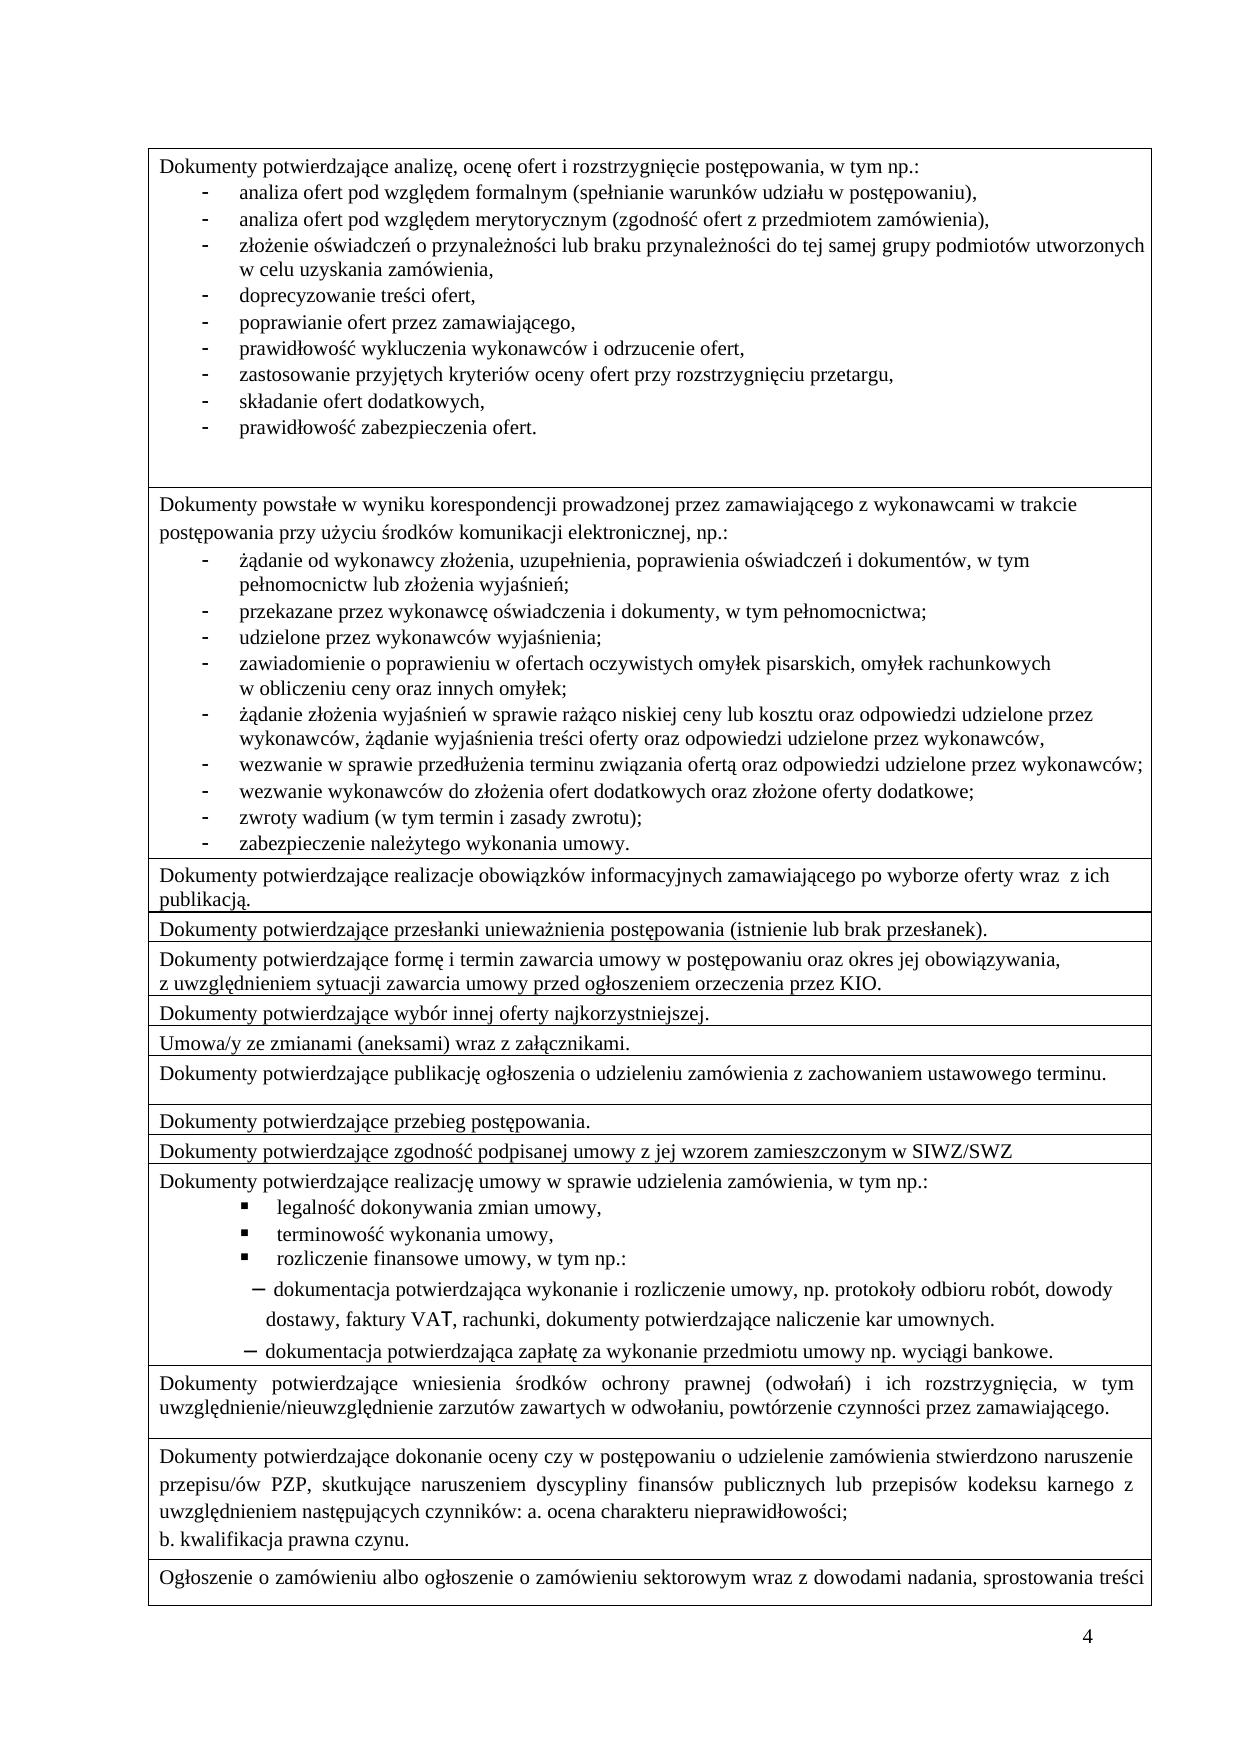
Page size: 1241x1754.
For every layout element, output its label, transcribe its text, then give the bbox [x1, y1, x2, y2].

table_cell Dokumenty potwierdzające wybór innej oferty najkorzystniejszej. [149, 996, 1151, 1025]
table_cell Dokumenty potwierdzające wniesienia środków ochrony prawnej (odwołań) i ich rozstrzygnięcia, w tym uwzględnienie/nieuwzględnienie zarzutów zawartych w odwołaniu, powtórzenie czynności przez zamawiającego. [149, 1366, 1151, 1438]
table_cell Dokumenty potwierdzające przebieg postępowania. [149, 1105, 1151, 1133]
table_cell Dokumenty powstałe w wyniku korespondencji prowadzonej przez zamawiającego z wykonawcami w trakcie postępowania przy użyciu środków komunikacji elektronicznej, np.: żądanie od wykonawcy złożenia, uzupełnienia, poprawienia oświadczeń i dokumentów, w tym pełnomocnictw lub złożenia wyjaśnień; przekazane przez wykonawcę oświadczenia i dokumenty, w tym pełnomocnictwa; udzielone przez wykonawców wyjaśnienia; zawiadomienie o poprawieniu w ofertach oczywistych omyłek pisarskich, omyłek rachunkowych w obliczeniu ceny oraz innych omyłek; żądanie złożenia wyjaśnień w sprawie rażąco niskiej ceny lub kosztu oraz odpowiedzi udzielone przez wykonawców, żądanie wyjaśnienia treści oferty oraz odpowiedzi udzielone przez wykonawców, wezwanie w sprawie przedłużenia terminu związania ofertą oraz odpowiedzi udzielone przez wykonawców; wezwanie wykonawców do złożenia ofert dodatkowych oraz złożone oferty dodatkowe; zwroty wadium (w tym termin i zasady zwrotu); zabezpieczenie należytego wykonania umowy. [149, 488, 1151, 858]
table_cell Dokumenty potwierdzające zgodność podpisanej umowy z jej wzorem zamieszczonym w SIWZ/SWZ [149, 1135, 1151, 1163]
table_cell Dokumenty potwierdzające realizację umowy w sprawie udzielenia zamówienia, w tym np.: legalność dokonywania zmian umowy, terminowość wykonania umowy, rozliczenie finansowe umowy, w tym np.: − dokumentacja potwierdzająca wykonanie i rozliczenie umowy, np. protokoły odbioru robót, dowody dostawy, faktury VAT, rachunki, dokumenty potwierdzające naliczenie kar umownych. − dokumentacja potwierdzająca zapłatę za wykonanie przedmiotu umowy np. wyciągi bankowe. [149, 1164, 1151, 1365]
table_cell Umowa/y ze zmianami (aneksami) wraz z załącznikami. [149, 1026, 1151, 1055]
table_cell Dokumenty potwierdzające analizę, ocenę ofert i rozstrzygnięcie postępowania, w tym np.: analiza ofert pod względem formalnym (spełnianie warunków udziału w postępowaniu), analiza ofert pod względem merytorycznym (zgodność ofert z przedmiotem zamówienia), złożenie oświadczeń o przynależności lub braku przynależności do tej samej grupy podmiotów utworzonych w celu uzyskania zamówienia, doprecyzowanie treści ofert, poprawianie ofert przez zamawiającego, prawidłowość wykluczenia wykonawców i odrzucenie ofert, zastosowanie przyjętych kryteriów oceny ofert przy rozstrzygnięciu przetargu, składanie ofert dodatkowych, prawidłowość zabezpieczenia ofert. [149, 149, 1151, 487]
table_cell Dokumenty potwierdzające publikację ogłoszenia o udzieleniu zamówienia z zachowaniem ustawowego terminu. [149, 1056, 1151, 1104]
table_cell Dokumenty potwierdzające przesłanki unieważnienia postępowania (istnienie lub brak przesłanek). [149, 913, 1151, 941]
table_cell Dokumenty potwierdzające dokonanie oceny czy w postępowaniu o udzielenie zamówienia stwierdzono naruszenie przepisu/ów PZP, skutkujące naruszeniem dyscypliny finansów publicznych lub przepisów kodeksu karnego z uwzględnieniem następujących czynników: a. ocena charakteru nieprawidłowości; b. kwalifikacja prawna czynu. [149, 1439, 1151, 1559]
table_cell Dokumenty potwierdzające formę i termin zawarcia umowy w postępowaniu oraz okres jej obowiązywania, z uwzględnieniem sytuacji zawarcia umowy przed ogłoszeniem orzeczenia przez KIO. [149, 942, 1151, 995]
table_cell Dokumenty potwierdzające realizacje obowiązków informacyjnych zamawiającego po wyborze oferty wraz z ich publikacją. [149, 859, 1151, 911]
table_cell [149, 1560, 1151, 1605]
